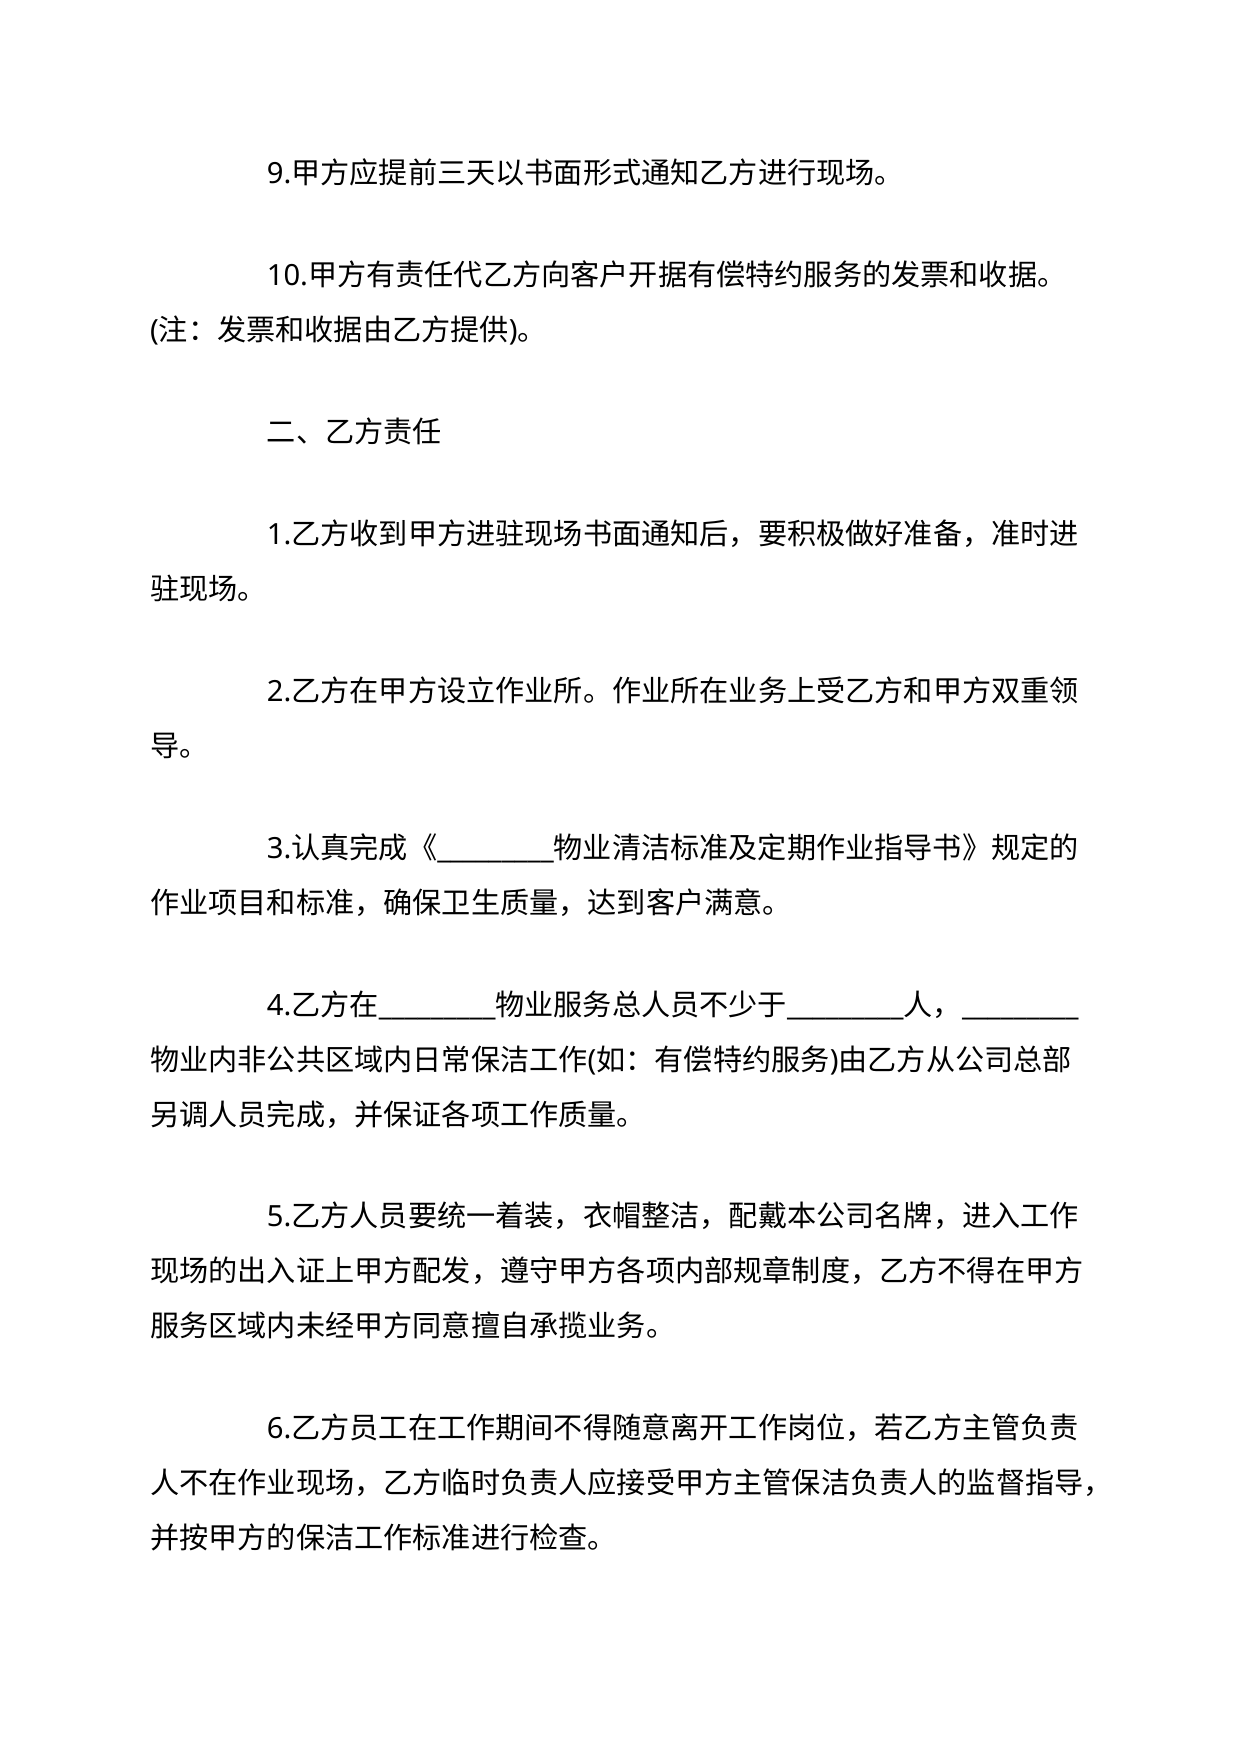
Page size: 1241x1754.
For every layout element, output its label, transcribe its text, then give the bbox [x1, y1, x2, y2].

text 4.乙方在_________物业服务总人员不少于_________人，_________物业内非公共区域内日常保洁工作(如：有偿特约服务)由乙方从公司总部另调人员完成，并保证各项工作质量。 [150, 981, 1090, 1133]
text 二、乙方责任 [150, 409, 1090, 451]
text 9.甲方应提前三天以书面形式通知乙方进行现场。 [150, 150, 1090, 192]
text 6.乙方员工在工作期间不得随意离开工作岗位，若乙方主管负责人不在作业现场，乙方临时负责人应接受甲方主管保洁负责人的监督指导，并按甲方的保洁工作标准进行检查。 [150, 1404, 1090, 1557]
text 10.甲方有责任代乙方向客户开据有偿特约服务的发票和收据。(注：发票和收据由乙方提供)。 [150, 252, 1090, 349]
text 3.认真完成《_________物业清洁标准及定期作业指导书》规定的作业项目和标准，确保卫生质量，达到客户满意。 [150, 824, 1090, 922]
text 2.乙方在甲方设立作业所。作业所在业务上受乙方和甲方双重领导。 [150, 667, 1090, 765]
text 1.乙方收到甲方进驻现场书面通知后，要积极做好准备，准时进驻现场。 [150, 511, 1090, 608]
text 5.乙方人员要统一着装，衣帽整洁，配戴本公司名牌，进入工作现场的出入证上甲方配发，遵守甲方各项内部规章制度，乙方不得在甲方服务区域内未经甲方同意擅自承揽业务。 [150, 1193, 1090, 1345]
